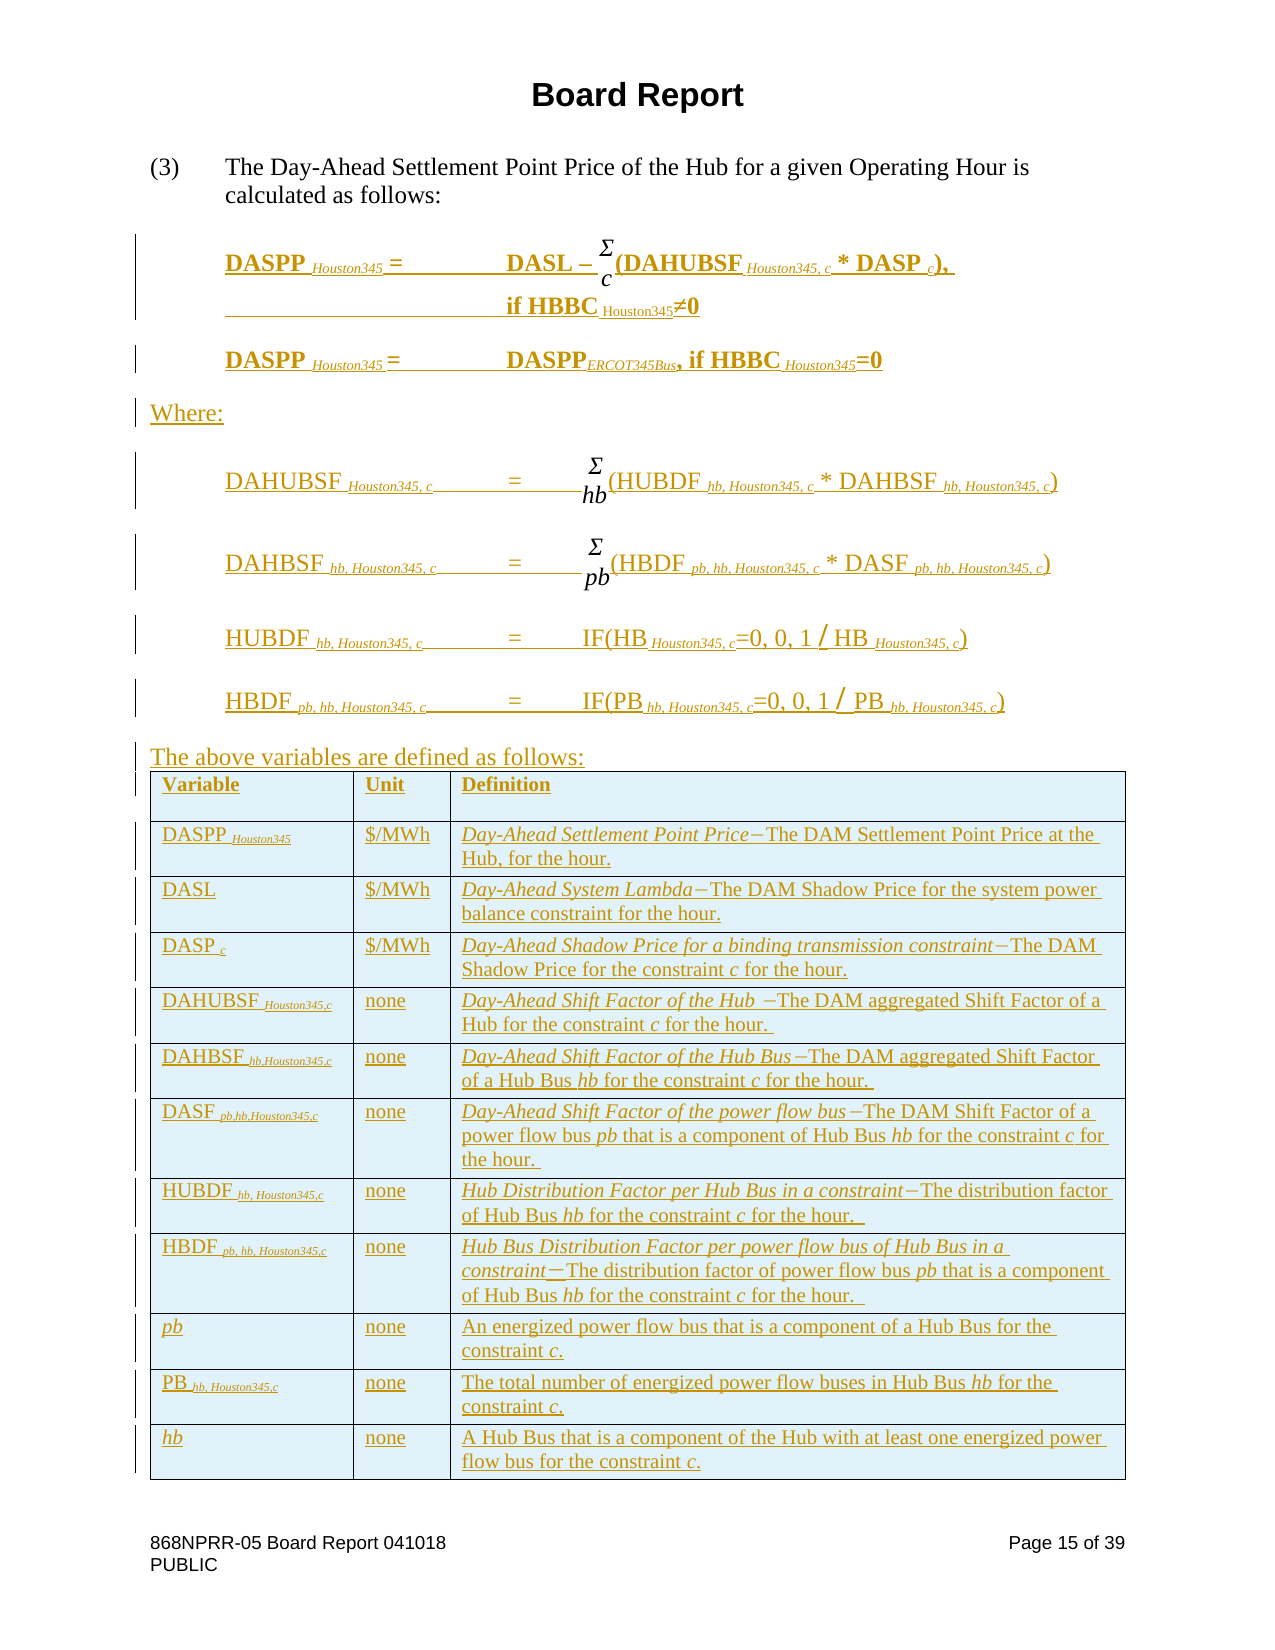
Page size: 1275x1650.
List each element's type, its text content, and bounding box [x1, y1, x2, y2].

text (3) The Day-Ahead Settlement Point Price of the Hub for a given Operating Hour is calculated as follows: [150, 152, 1125, 209]
